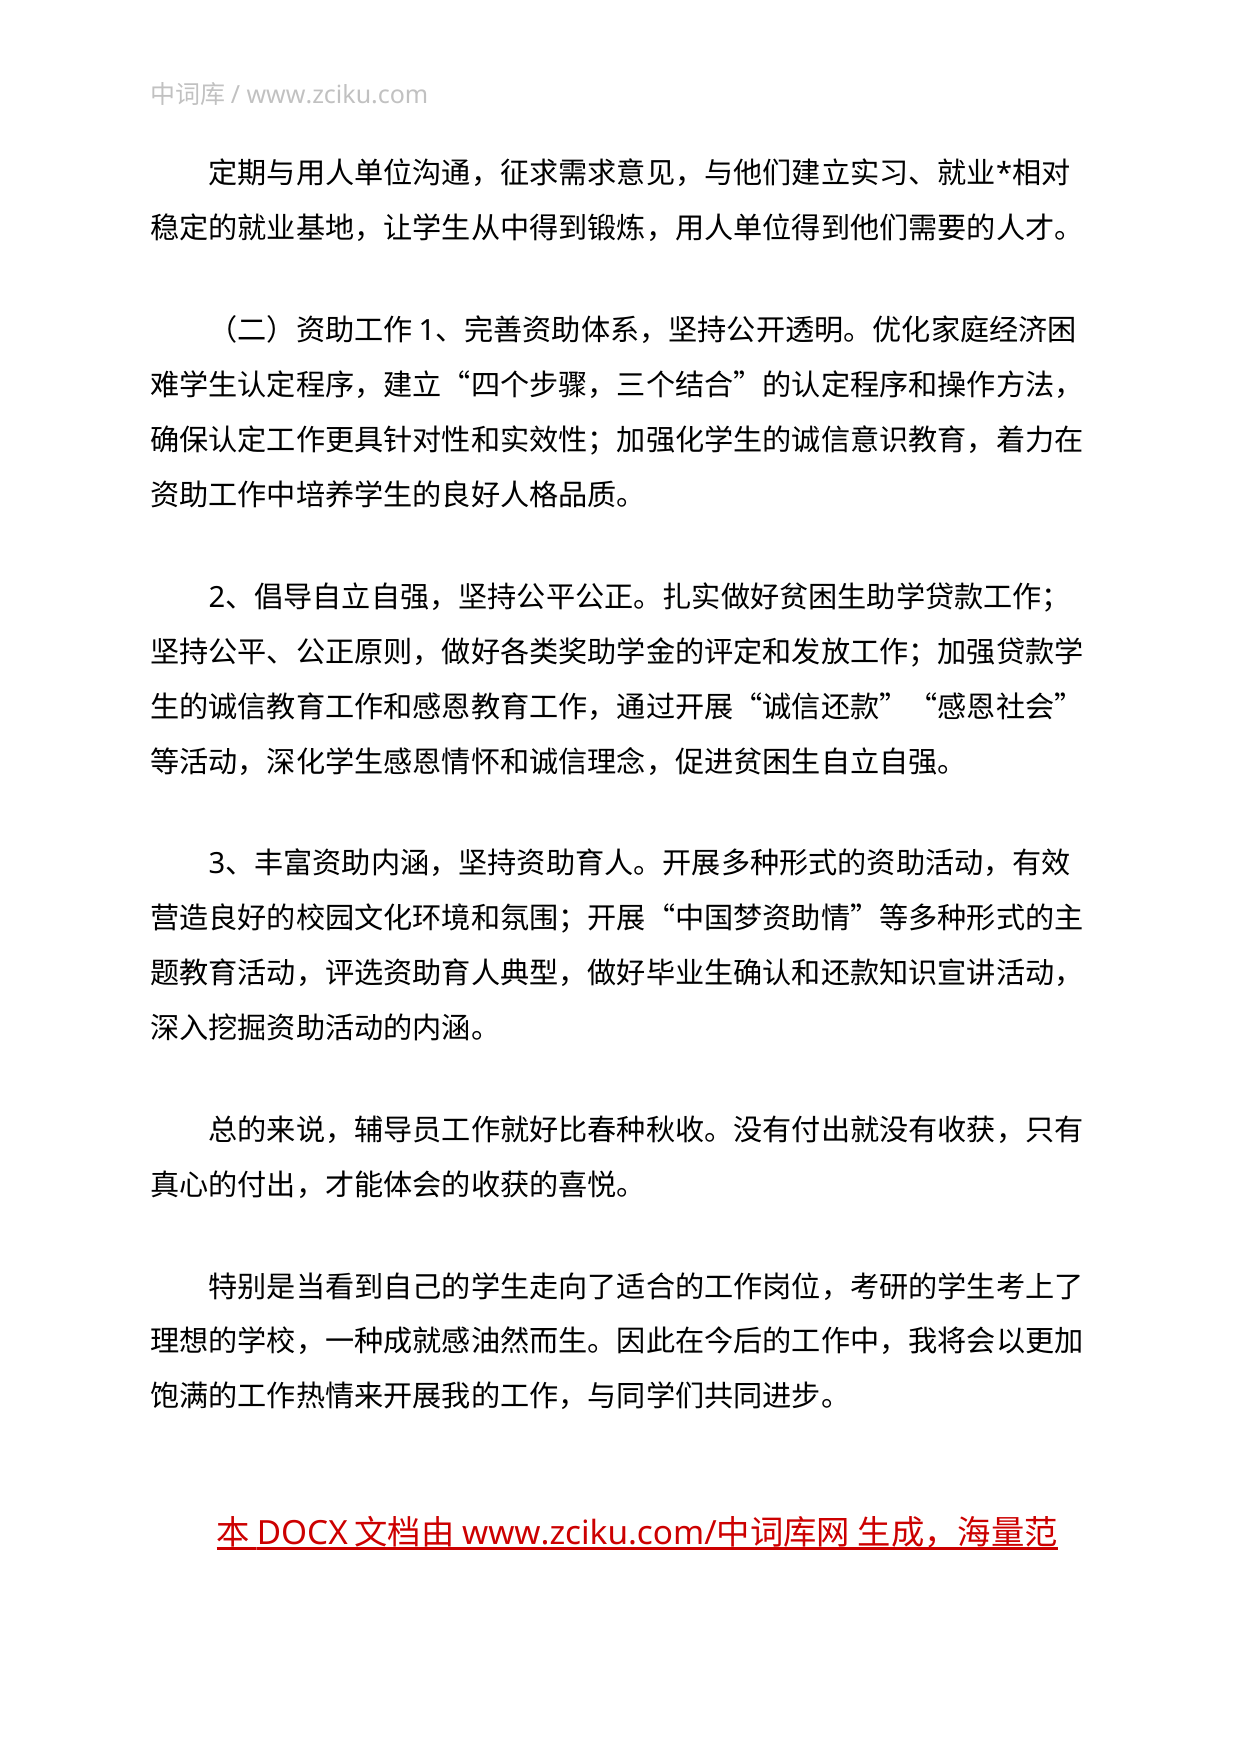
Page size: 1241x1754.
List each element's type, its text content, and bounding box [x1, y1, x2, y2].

text 3、丰富资助内涵，坚持资助育人。开展多种形式的资助活动，有效营造良好的校园文化环境和氛围；开展“中国梦资助情”等多种形式的主题教育活动，评选资助育人典型，做好毕业生确认和还款知识宣讲活动，深入挖掘资助活动的内涵。 [150, 840, 1090, 1047]
text （二）资助工作1、完善资助体系，坚持公开透明。优化家庭经济困难学生认定程序，建立“四个步骤，三个结合”的认定程序和操作方法，确保认定工作更具针对性和实效性；加强化学生的诚信意识教育，着力在资助工作中培养学生的良好人格品质。 [150, 307, 1090, 514]
text 2、倡导自立自强，坚持公平公正。扎实做好贫困生助学贷款工作；坚持公平、公正原则，做好各类奖助学金的评定和发放工作；加强贷款学生的诚信教育工作和感恩教育工作，通过开展“诚信还款”“感恩社会”等活动，深化学生感恩情怀和诚信理念，促进贫困生自立自强。 [150, 573, 1090, 780]
text 定期与用人单位沟通，征求需求意见，与他们建立实习、就业*相对稳定的就业基地，让学生从中得到锻炼，用人单位得到他们需要的人才。 [150, 150, 1090, 247]
text 特别是当看到自己的学生走向了适合的工作岗位，考研的学生考上了理想的学校，一种成就感油然而生。因此在今后的工作中，我将会以更加饱满的工作热情来开展我的工作，与同学们共同进步。 [150, 1263, 1090, 1415]
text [150, 1506, 1090, 1554]
text 总的来说，辅导员工作就好比春种秋收。没有付出就没有收获，只有真心的付出，才能体会的收获的喜悦。 [150, 1106, 1090, 1204]
